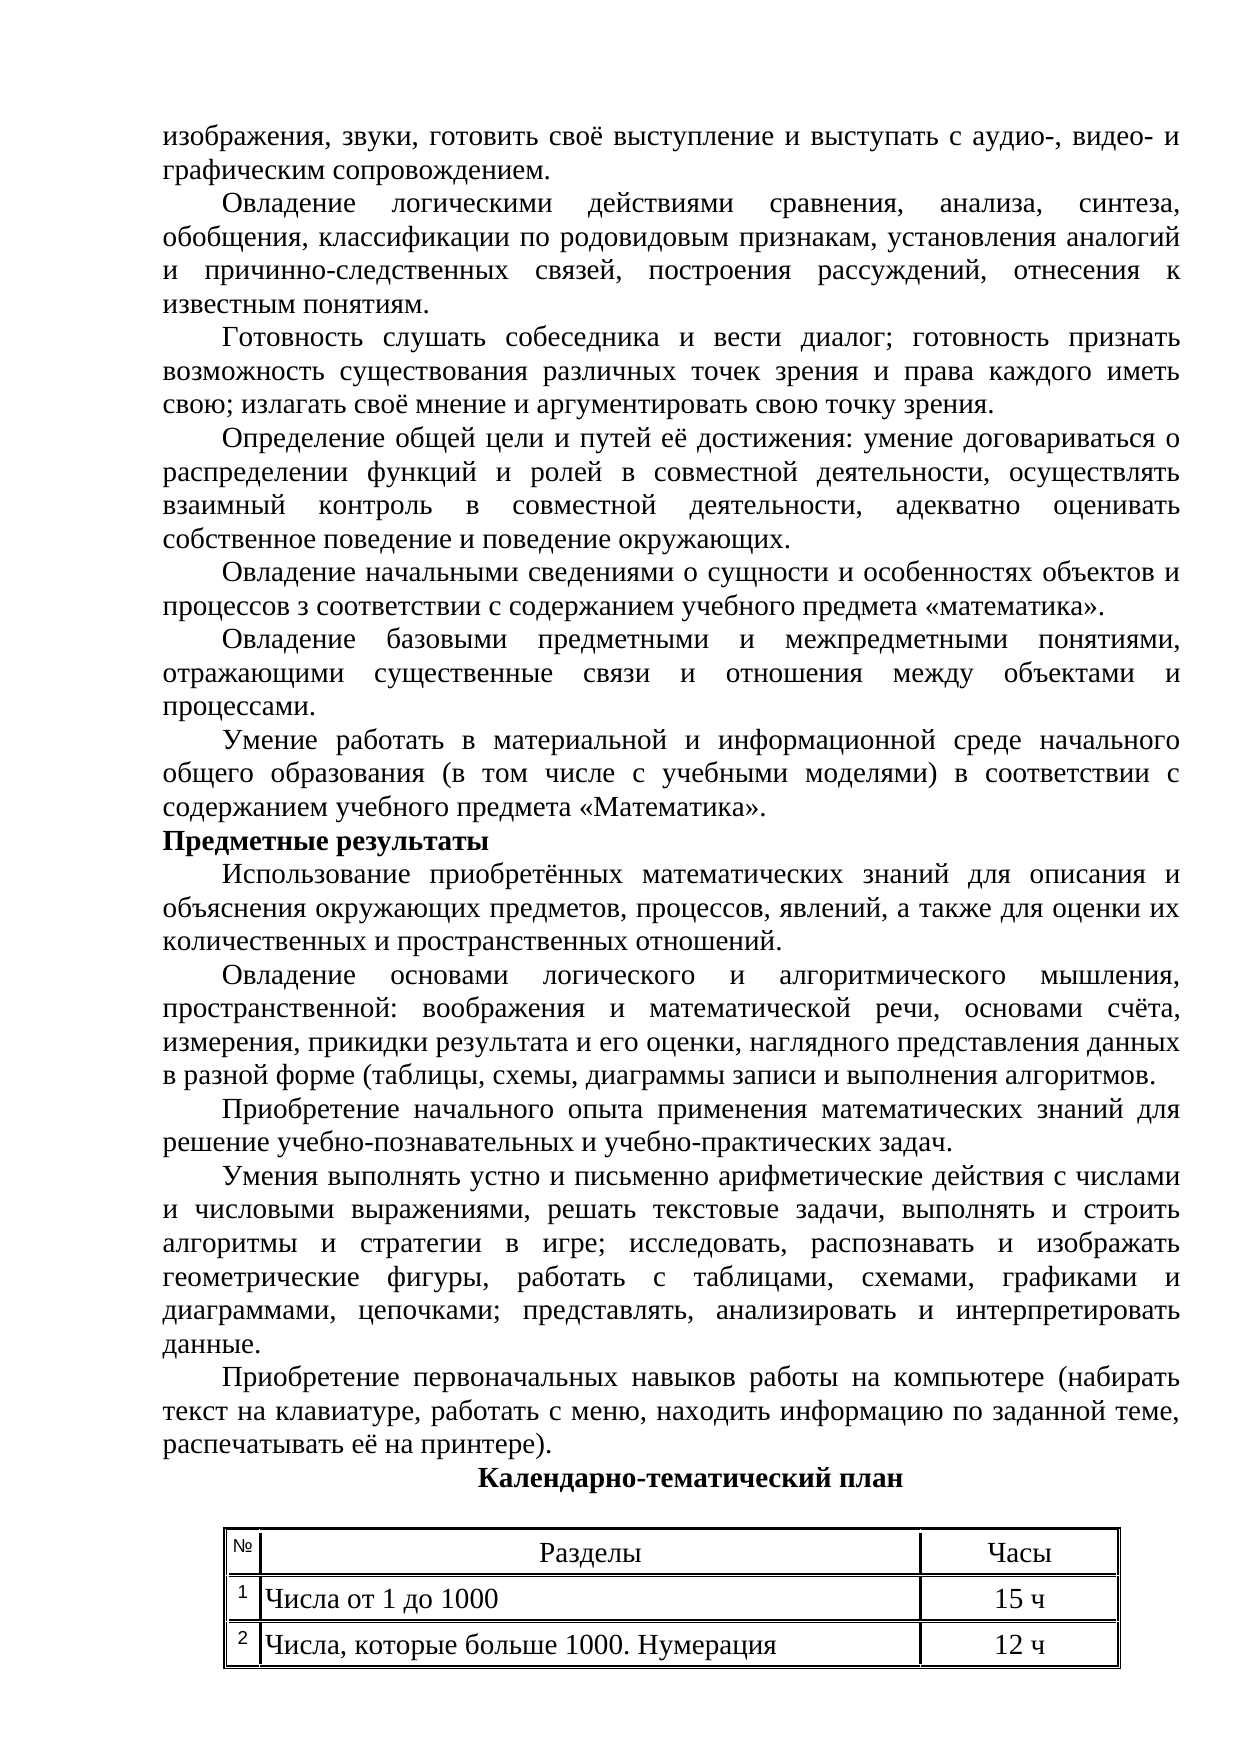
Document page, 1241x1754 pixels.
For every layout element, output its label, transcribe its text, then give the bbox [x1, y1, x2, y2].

text Овладение основами логического и алгоритмического мышления, пространственной: воображения и математической речи, основами счёта, измерения, прикидки результата и его оценки, наглядного представления данных в разной форме (таблицы, схемы, диаграммы записи и выполнения алгоритмов. [162, 957, 1181, 1091]
table_header Часы [920, 1530, 1117, 1573]
table_cell 15 ч [922, 1573, 1118, 1619]
table_cell Числа, которые больше 1000. Нумерация [260, 1623, 920, 1665]
text Использование приобретённых математических знаний для описания и объяснения окружающих предметов, процессов, явлений, а также для оценки их количественных и пространственных отношений. [162, 856, 1181, 957]
table_header Разделы [260, 1530, 920, 1573]
text Приобретение первоначальных навыков работы на компьютере (набирать текст на клавиатуре, работать с меню, находить информацию по заданной теме, распечатывать её на принтере). [162, 1359, 1181, 1460]
table_cell 1 [227, 1573, 259, 1619]
text Умение работать в материальной и информационной среде начального общего образования (в том числе с учебными моделями) в соответствии с содержанием учебного предмета «Математика». [162, 722, 1181, 823]
text Календарно-тематический план [200, 1460, 1181, 1493]
text Определение общей цели и путей её достижения: умение договариваться о распределении функций и ролей в совместной деятельности, осуществлять взаимный контроль в совместной деятельности, адекватно оценивать собственное поведение и поведение окружающих. [162, 420, 1181, 554]
table_cell 2 [227, 1619, 260, 1665]
table_header № [227, 1529, 260, 1573]
text Овладение логическими действиями сравнения, анализа, синтеза, обобщения, классификации по родовидовым признакам, установления аналогий и причинно-следственных связей, построения рассуждений, отнесения к известным понятиям. [162, 185, 1181, 319]
text Умения выполнять устно и письменно арифметические действия с числами и числовыми выражениями, решать текстовые задачи, выполнять и строить алгоритмы и стратегии в игре; исследовать, распознавать и изображать геометрические фигуры, работать с таблицами, схемами, графиками и диаграммами, цепочками; представлять, анализировать и интерпретировать данные. [162, 1158, 1181, 1359]
table_cell 12 ч [920, 1619, 1118, 1665]
text Приобретение начального опыта применения математических знаний для решение учебно-познавательных и учебно-практических задач. [162, 1091, 1181, 1158]
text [162, 118, 1181, 185]
text Овладение базовыми предметными и межпредметными понятиями, отражающими существенные связи и отношения между объектами и процессами. [162, 621, 1181, 722]
text Готовность слушать собеседника и вести диалог; готовность признать возможность существования различных точек зрения и права каждого иметь свою; излагать своё мнение и аргументировать свою точку зрения. [162, 319, 1181, 420]
text Овладение начальными сведениями о сущности и особенностях объектов и процессов з соответствии с содержанием учебного предмета «математика». [162, 554, 1181, 621]
table_cell Числа от 1 до 1000 [262, 1577, 919, 1619]
text Предметные результаты [162, 823, 1181, 856]
